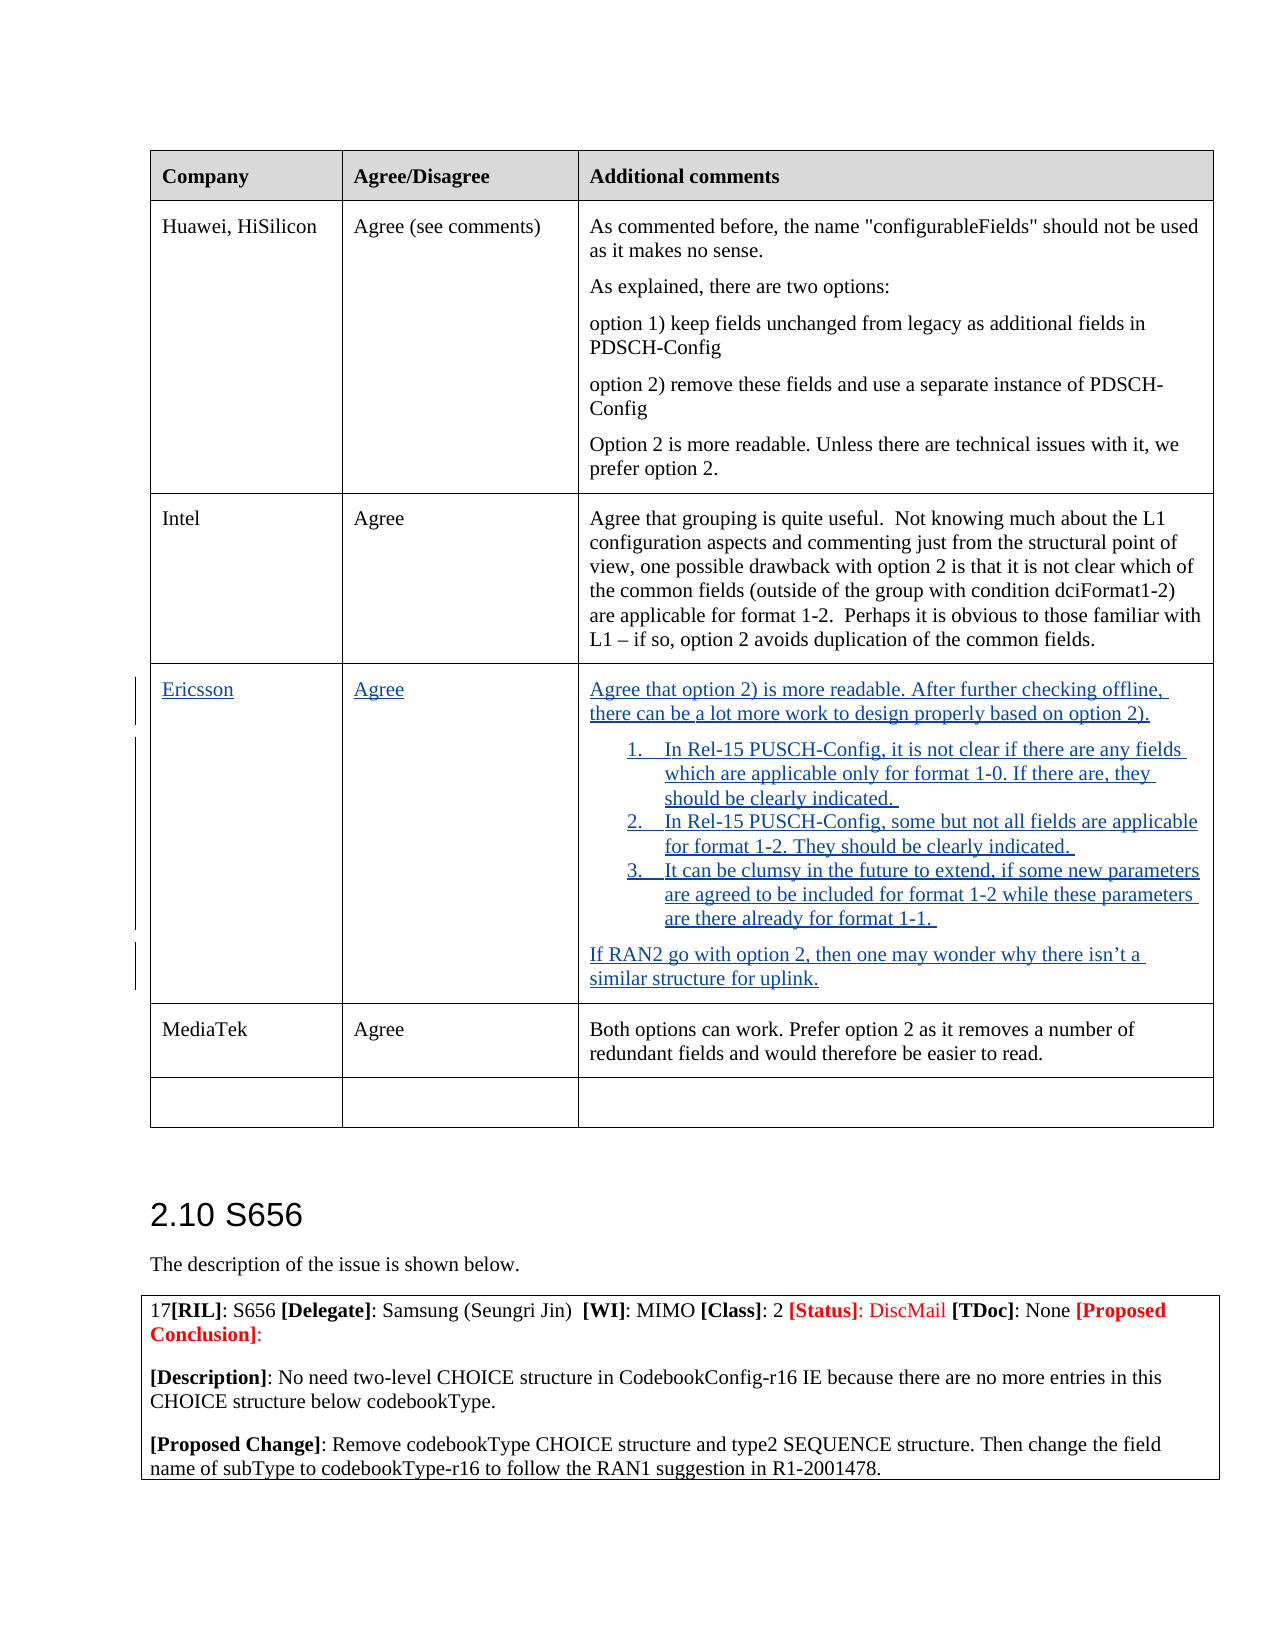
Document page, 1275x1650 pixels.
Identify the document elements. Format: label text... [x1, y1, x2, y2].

table_cell [151, 664, 342, 1003]
table_cell [343, 1078, 578, 1127]
table_cell Agree [343, 494, 578, 663]
table_header Agree/Disagree [343, 151, 578, 200]
text [Description]: No need two-level CHOICE structure in CodebookConfig-r16 IE because there are no more entries in this CHOICE structure below codebookType. [142, 1362, 1219, 1413]
table_cell Intel [151, 494, 342, 663]
table_cell Agree (see comments) [343, 201, 578, 493]
table_cell As commented before, the name "configurableFields" should not be used as it makes no sense. As explained, there are two options: option 1) keep fields unchanged from legacy as additional fields in PDSCH-Config option 2) remove these fields and use a separate instance of PDSCH-Config Option 2 is more readable. Unless there are technical issues with it, we prefer option 2. [579, 201, 1213, 493]
text [Proposed Change]: Remove codebookType CHOICE structure and type2 SEQUENCE structure. Then change the field name of subType to codebookType-r16 to follow the RAN1 suggestion in R1-2001478. [142, 1429, 1219, 1479]
text The description of the issue is shown below. [150, 1252, 1211, 1276]
table_header Company [151, 151, 342, 200]
subtitle S656 [150, 1195, 1211, 1233]
table_cell MediaTek [151, 1004, 342, 1077]
table_cell [579, 664, 1213, 1003]
text [RIL]: S656 [Delegate]: Samsung (Seungri Jin) [WI]: MIMO [Class]: 2 [Status]: DiscMail [TDoc]: None [Proposed Conclusion]: [142, 1296, 1219, 1346]
table_cell [343, 664, 578, 1003]
table_cell Huawei, HiSilicon [151, 201, 342, 493]
table_cell [151, 1078, 342, 1127]
table_header Additional comments [579, 151, 1213, 200]
table_cell Agree that grouping is quite useful. Not knowing much about the L1 configuration aspects and commenting just from the structural point of view, one possible drawback with option 2 is that it is not clear which of the common fields (outside of the group with condition dciFormat1-2) are applicable for format 1-2. Perhaps it is obvious to those familiar with L1 – if so, option 2 avoids duplication of the common fields. [579, 494, 1213, 663]
table_cell [579, 1078, 1213, 1127]
table_cell Agree [343, 1004, 578, 1077]
table_cell Both options can work. Prefer option 2 as it removes a number of redundant fields and would therefore be easier to read. [579, 1004, 1213, 1077]
